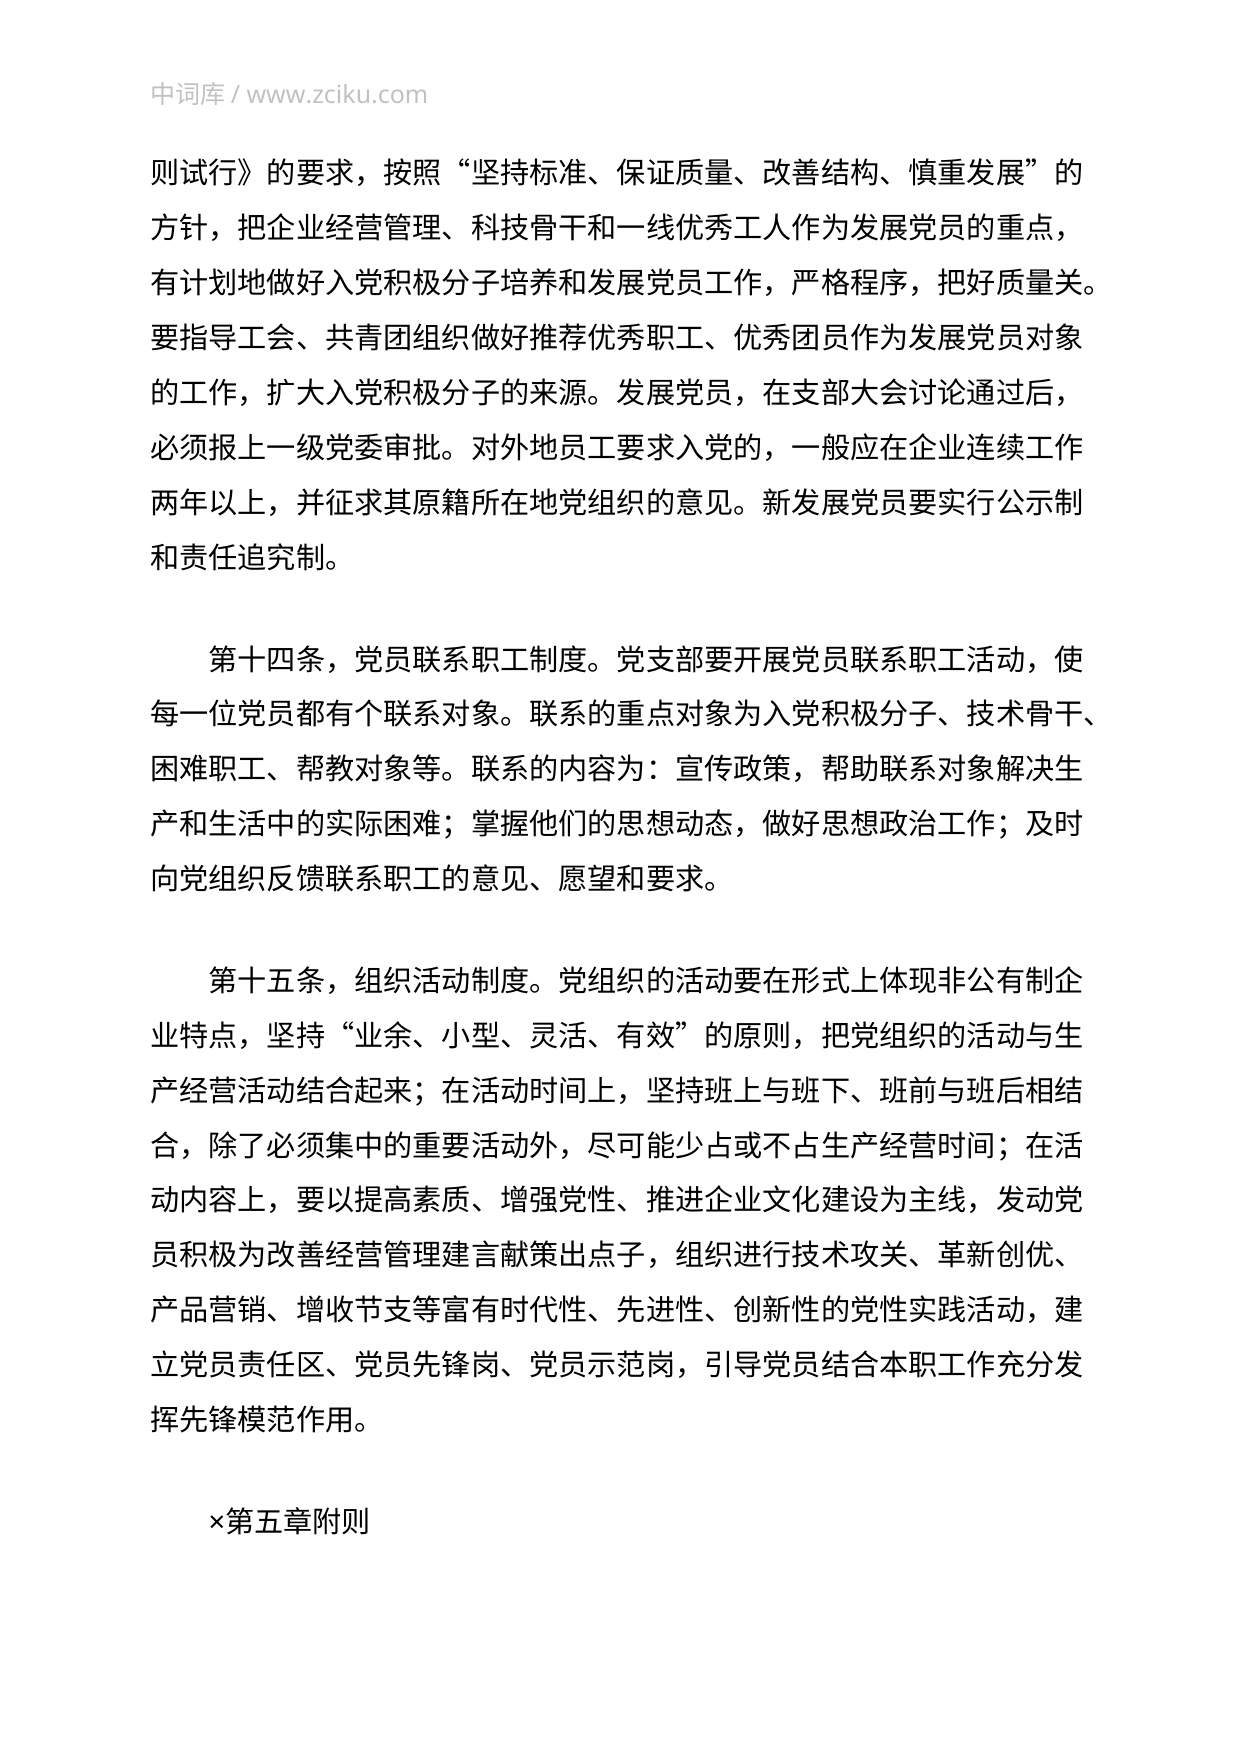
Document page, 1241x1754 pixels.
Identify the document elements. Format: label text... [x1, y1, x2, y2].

text 第十四条，党员联系职工制度。党支部要开展党员联系职工活动，使每一位党员都有个联系对象。联系的重点对象为入党积极分子、技术骨干、困难职工、帮教对象等。联系的内容为：宣传政策，帮助联系对象解决生产和生活中的实际困难；掌握他们的思想动态，做好思想政治工作；及时向党组织反馈联系职工的意见、愿望和要求。 [150, 636, 1090, 898]
text ×第五章附则 [150, 1498, 1090, 1541]
text 第十五条，组织活动制度。党组织的活动要在形式上体现非公有制企业特点，坚持“业余、小型、灵活、有效”的原则，把党组织的活动与生产经营活动结合起来；在活动时间上，坚持班上与班下、班前与班后相结合，除了必须集中的重要活动外，尽可能少占或不占生产经营时间；在活动内容上，要以提高素质、增强党性、推进企业文化建设为主线，发动党员积极为改善经营管理建言献策出点子，组织进行技术攻关、革新创优、产品营销、增收节支等富有时代性、先进性、创新性的党性实践活动，建立党员责任区、党员先锋岗、党员示范岗，引导党员结合本职工作充分发挥先锋模范作用。 [150, 957, 1090, 1439]
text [150, 150, 1090, 577]
